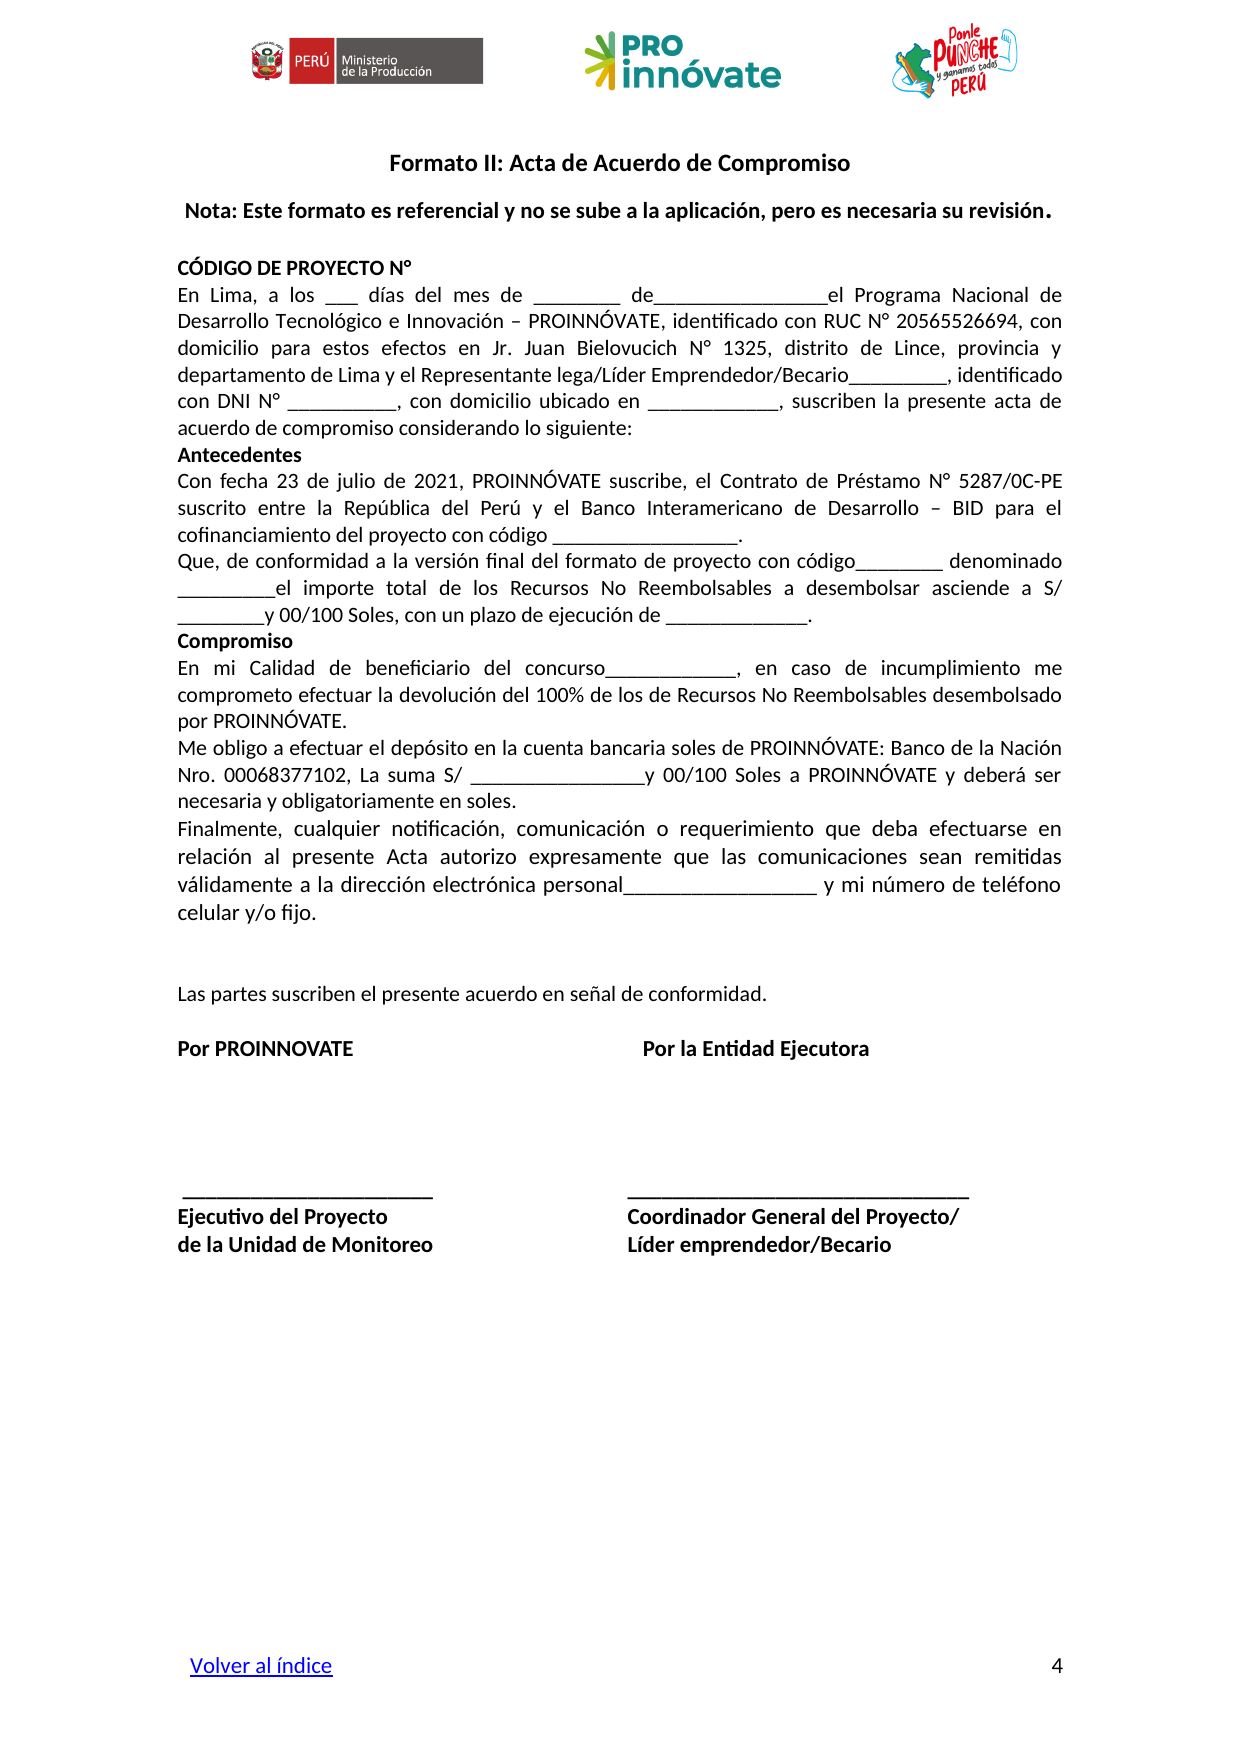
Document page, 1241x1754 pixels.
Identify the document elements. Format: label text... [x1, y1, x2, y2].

text Me obligo a efectuar el depósito en la cuenta bancaria soles de PROINNÓVATE: Banco de la Nación Nro. 00068377102, La suma S/ ________________y 00/100 Soles a PROINNÓVATE y deberá ser necesaria y obligatoriamente en soles. [177, 734, 1063, 814]
text Finalmente, cualquier notificación, comunicación o requerimiento que deba efectuarse en relación al presente Acta autorizo expresamente que las comunicaciones sean remitidas válidamente a la dirección electrónica personal_________________ y mi número de teléfono celular y/o fijo. [177, 814, 1063, 926]
text Con fecha 23 de julio de 2021, PROINNÓVATE suscribe, el Contrato de Préstamo N° 5287/0C-PE suscrito entre la República del Perú y el Banco Interamericano de Desarrollo – BID para el cofinanciamiento del proyecto con código _________________. [177, 468, 1063, 548]
text Nota: Este formato es referencial y no se sube a la aplicación, pero es necesaria su revisión. [177, 191, 1063, 226]
text CÓDIGO DE PROYECTO N° [177, 254, 1063, 281]
text ______________________ ______________________________ [177, 1174, 1063, 1202]
text En Lima, a los ___ días del mes de ________ de________________el Programa Nacional de Desarrollo Tecnológico e Innovación – PROINNÓVATE, identificado con RUC N° 20565526694, con domicilio para estos efectos en Jr. Juan Bielovucich N° 1325, distrito de Lince, provincia y departamento de Lima y el Representante lega/Líder Emprendedor/Becario_________, identificado con DNI N° __________, con domicilio ubicado en ____________, suscriben la presente acta de acuerdo de compromiso considerando lo siguiente: [177, 281, 1063, 441]
text Antecedentes [177, 441, 1063, 468]
text Por PROINNOVATE Por la Entidad Ejecutora [177, 1034, 1063, 1062]
text Ejecutivo del Proyecto Coordinador General del Proyecto/ [177, 1202, 1063, 1231]
subtitle Formato II: Acta de Acuerdo de Compromiso [177, 148, 1063, 178]
text En mi Calidad de beneficiario del concurso____________, en caso de incumplimiento me comprometo efectuar la devolución del 100% de los de Recursos No Reembolsables desembolsado por PROINNÓVATE. [177, 654, 1063, 734]
text Compromiso [177, 628, 1063, 654]
text Las partes suscriben el presente acuerdo en señal de conformidad. [177, 926, 1063, 1006]
text Que, de conformidad a la versión final del formato de proyecto con código________ denominado _________el importe total de los Recursos No Reembolsables a desembolsar asciende a S/ ________y 00/100 Soles, con un plazo de ejecución de _____________. [177, 548, 1063, 628]
text de la Unidad de Monitoreo Líder emprendedor/Becario [177, 1231, 1063, 1258]
picture [191, 0, 1063, 117]
